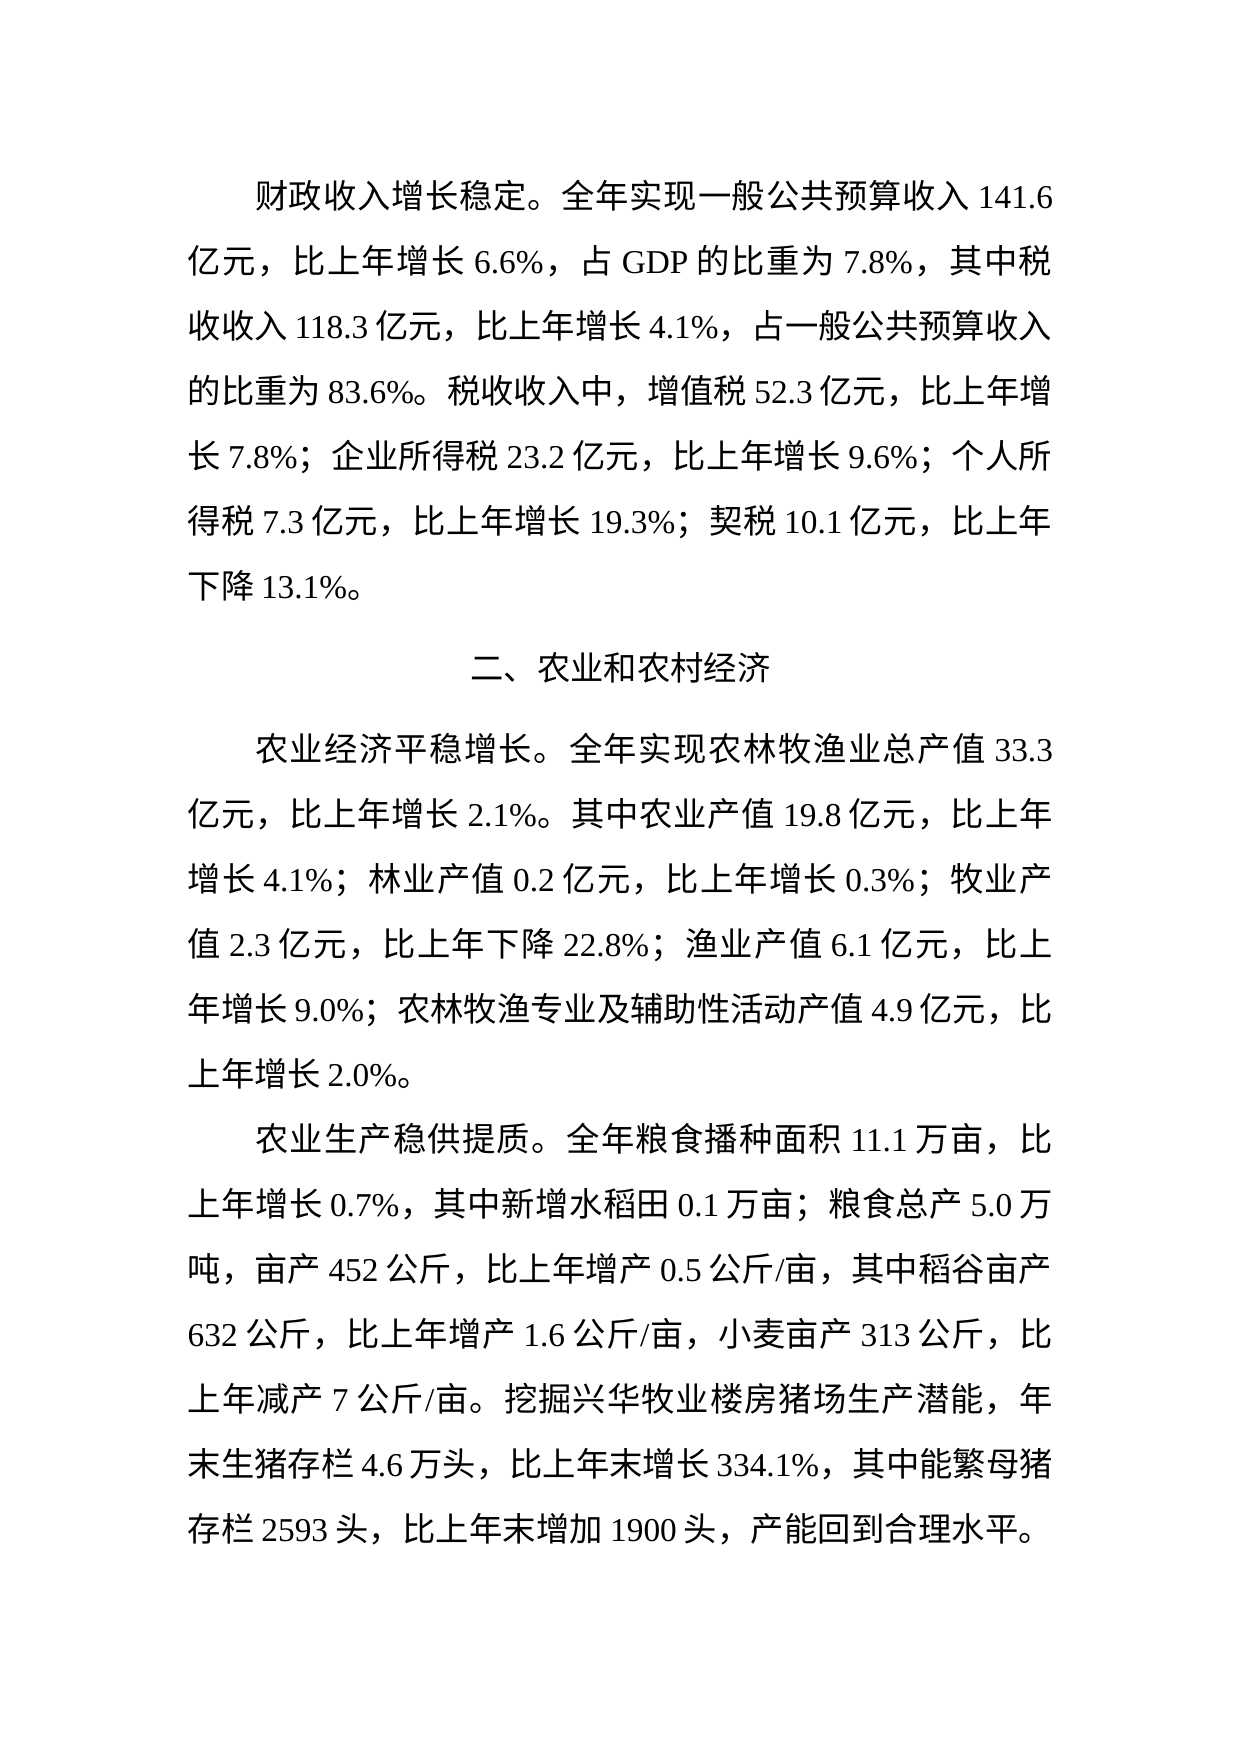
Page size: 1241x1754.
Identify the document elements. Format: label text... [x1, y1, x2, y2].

text 财政收入增长稳定。全年实现一般公共预算收入141.6亿元，比上年增长6.6%，占GDP的比重为7.8%，其中税收收入118.3亿元，比上年增长4.1%，占一般公共预算收入的比重为83.6%。税收收入中，增值税52.3亿元，比上年增长7.8%；企业所得税23.2亿元，比上年增长9.6%；个人所得税7.3亿元，比上年增长19.3%；契税10.1亿元，比上年下降13.1%。 [187, 162, 1053, 617]
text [187, 1104, 1053, 1559]
text 农业经济平稳增长。全年实现农林牧渔业总产值33.3亿元，比上年增长2.1%。其中农业产值19.8亿元，比上年增长4.1%；林业产值0.2亿元，比上年增长0.3%；牧业产值2.3亿元，比上年下降22.8%；渔业产值6.1亿元，比上年增长9.0%；农林牧渔专业及辅助性活动产值4.9亿元，比上年增长2.0%。 [187, 714, 1053, 1104]
text 二、农业和农村经济 [187, 633, 1053, 698]
